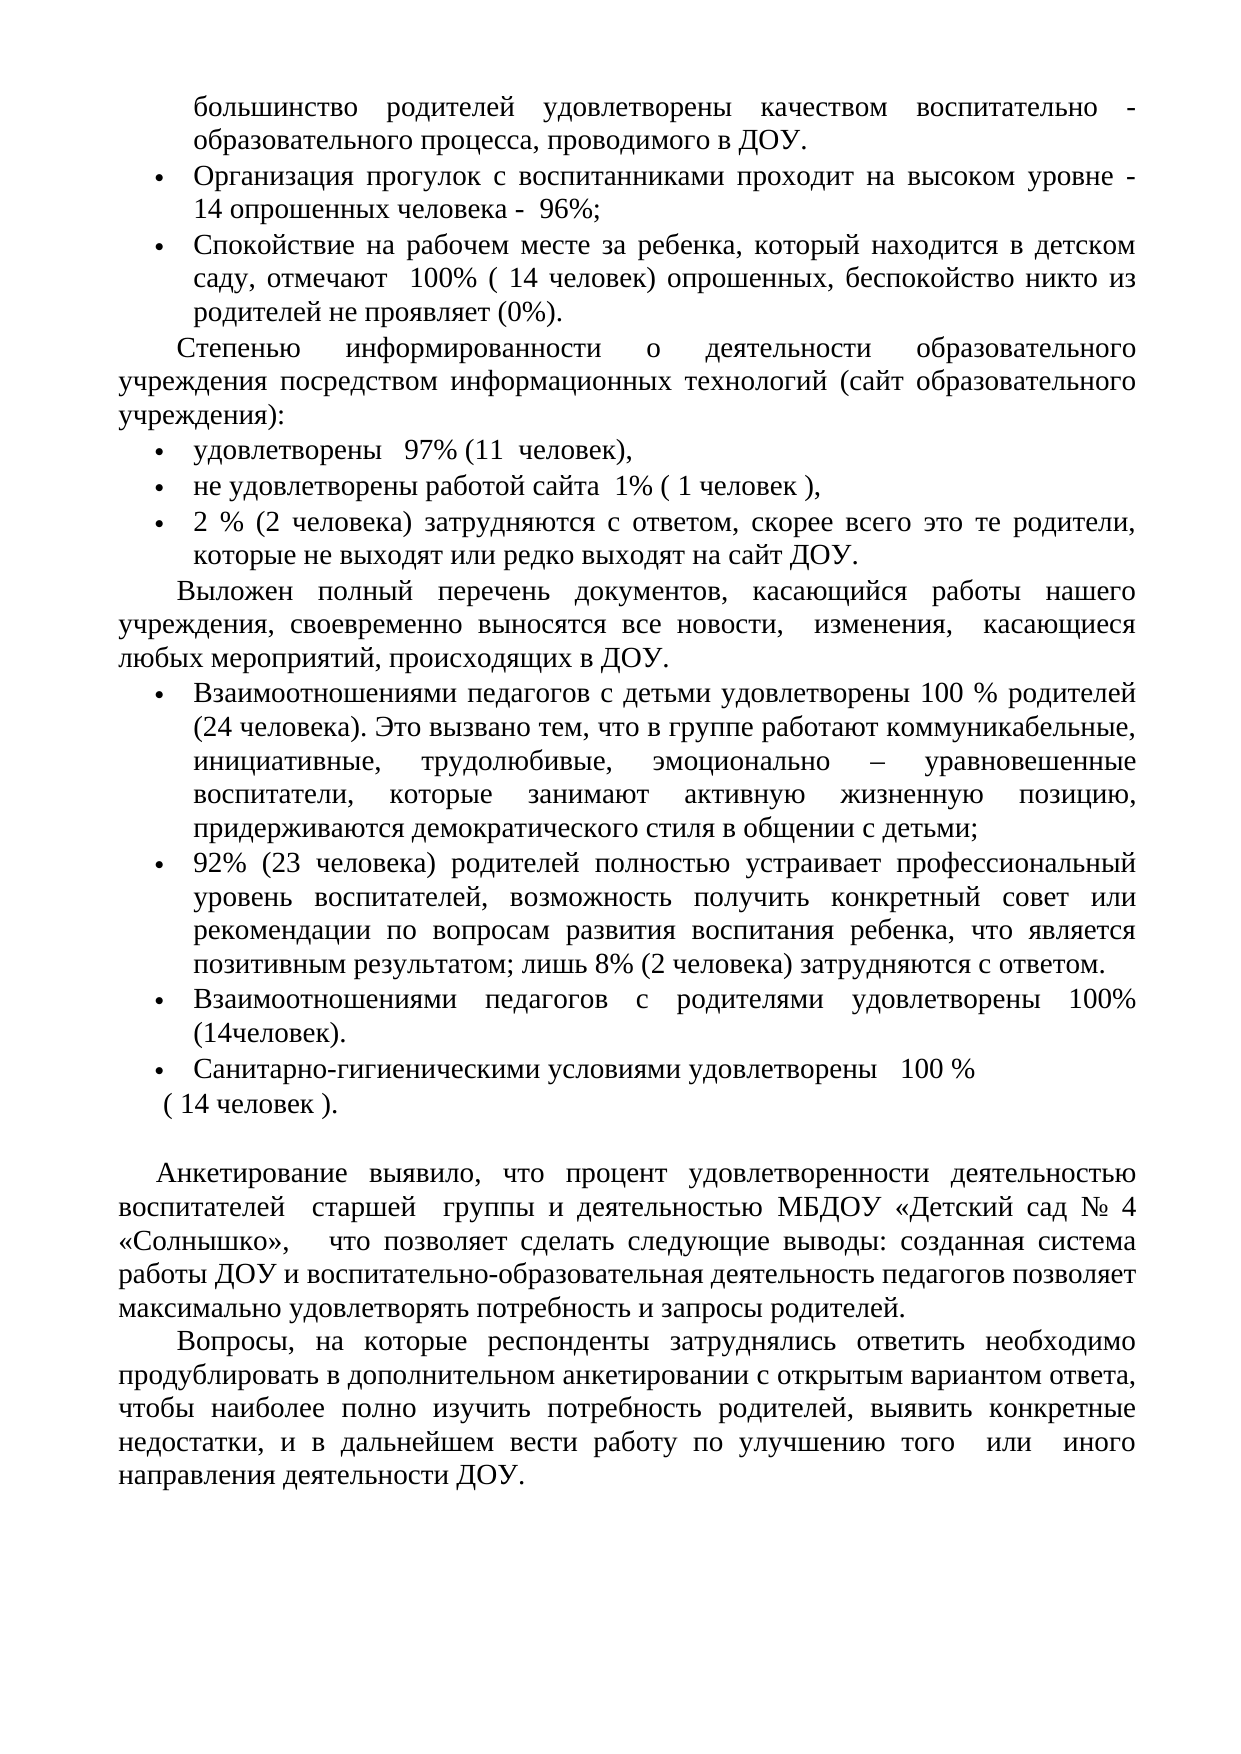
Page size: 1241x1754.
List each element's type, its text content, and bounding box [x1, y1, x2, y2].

list Взаимоотношениями педагогов с детьми удовлетворены 100 % родителей (24 человека). Это вызвано тем, что в группе работают коммуникабельные, инициативные, трудолюбивые, эмоционально – уравновешенные воспитатели, которые занимают активную жизненную позицию, придерживаются демократического стиля в общении с детьми; [156, 676, 1137, 843]
text Степенью информированности о деятельности образовательного учреждения посредством информационных технологий (сайт образовательного учреждения): [118, 330, 1137, 430]
list 92% (23 человека) родителей полностью устраивает профессиональный уровень воспитателей, возможность получить конкретный совет или рекомендации по вопросам развития воспитания ребенка, что является позитивным результатом; лишь 8% (2 человека) затрудняются с ответом. [156, 845, 1137, 979]
list удовлетворены 97% (11 человек), [156, 432, 1137, 466]
list 2 % (2 человека) затрудняются с ответом, скорее всего это те родители, которые не выходят или редко выходят на сайт ДОУ. [156, 504, 1137, 571]
text ( 14 человек ). [156, 1086, 1137, 1120]
list Взаимоотношениями педагогов с родителями удовлетворены 100% (14человек). [156, 982, 1137, 1049]
list Санитарно-гигиеническими условиями удовлетворены 100 % [156, 1051, 1137, 1084]
list не удовлетворены работой сайта 1% ( 1 человек ), [156, 468, 1137, 502]
text Выложен полный перечень документов, касающийся работы нашего учреждения, своевременно выносятся все новости, изменения, касающиеся любых мероприятий, происходящих в ДОУ. [118, 573, 1137, 673]
text Анкетирование выявило, что процент удовлетворенности деятельностью воспитателей старшей группы и деятельностью МБДОУ «Детский сад № 4 «Солнышко», что позволяет сделать следующие выводы: созданная система работы ДОУ и воспитательно-образовательная деятельность педагогов позволяет максимально удовлетворять потребность и запросы родителей. [118, 1156, 1137, 1323]
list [156, 89, 1137, 156]
list Спокойствие на рабочем месте за ребенка, который находится в детском саду, отмечают 100% ( 14 человек) опрошенных, беспокойство никто из родителей не проявляет (0%). [156, 227, 1137, 328]
list Организация прогулок с воспитанниками проходит на высоком уровне - 14 опрошенных человека - 96%; [156, 158, 1137, 225]
text Вопросы, на которые респонденты затруднялись ответить необходимо продублировать в дополнительном анкетировании с открытым вариантом ответа, чтобы наиболее полно изучить потребность родителей, выявить конкретные недостатки, и в дальнейшем вести работу по улучшению того или иного направления деятельности ДОУ. [118, 1323, 1137, 1491]
